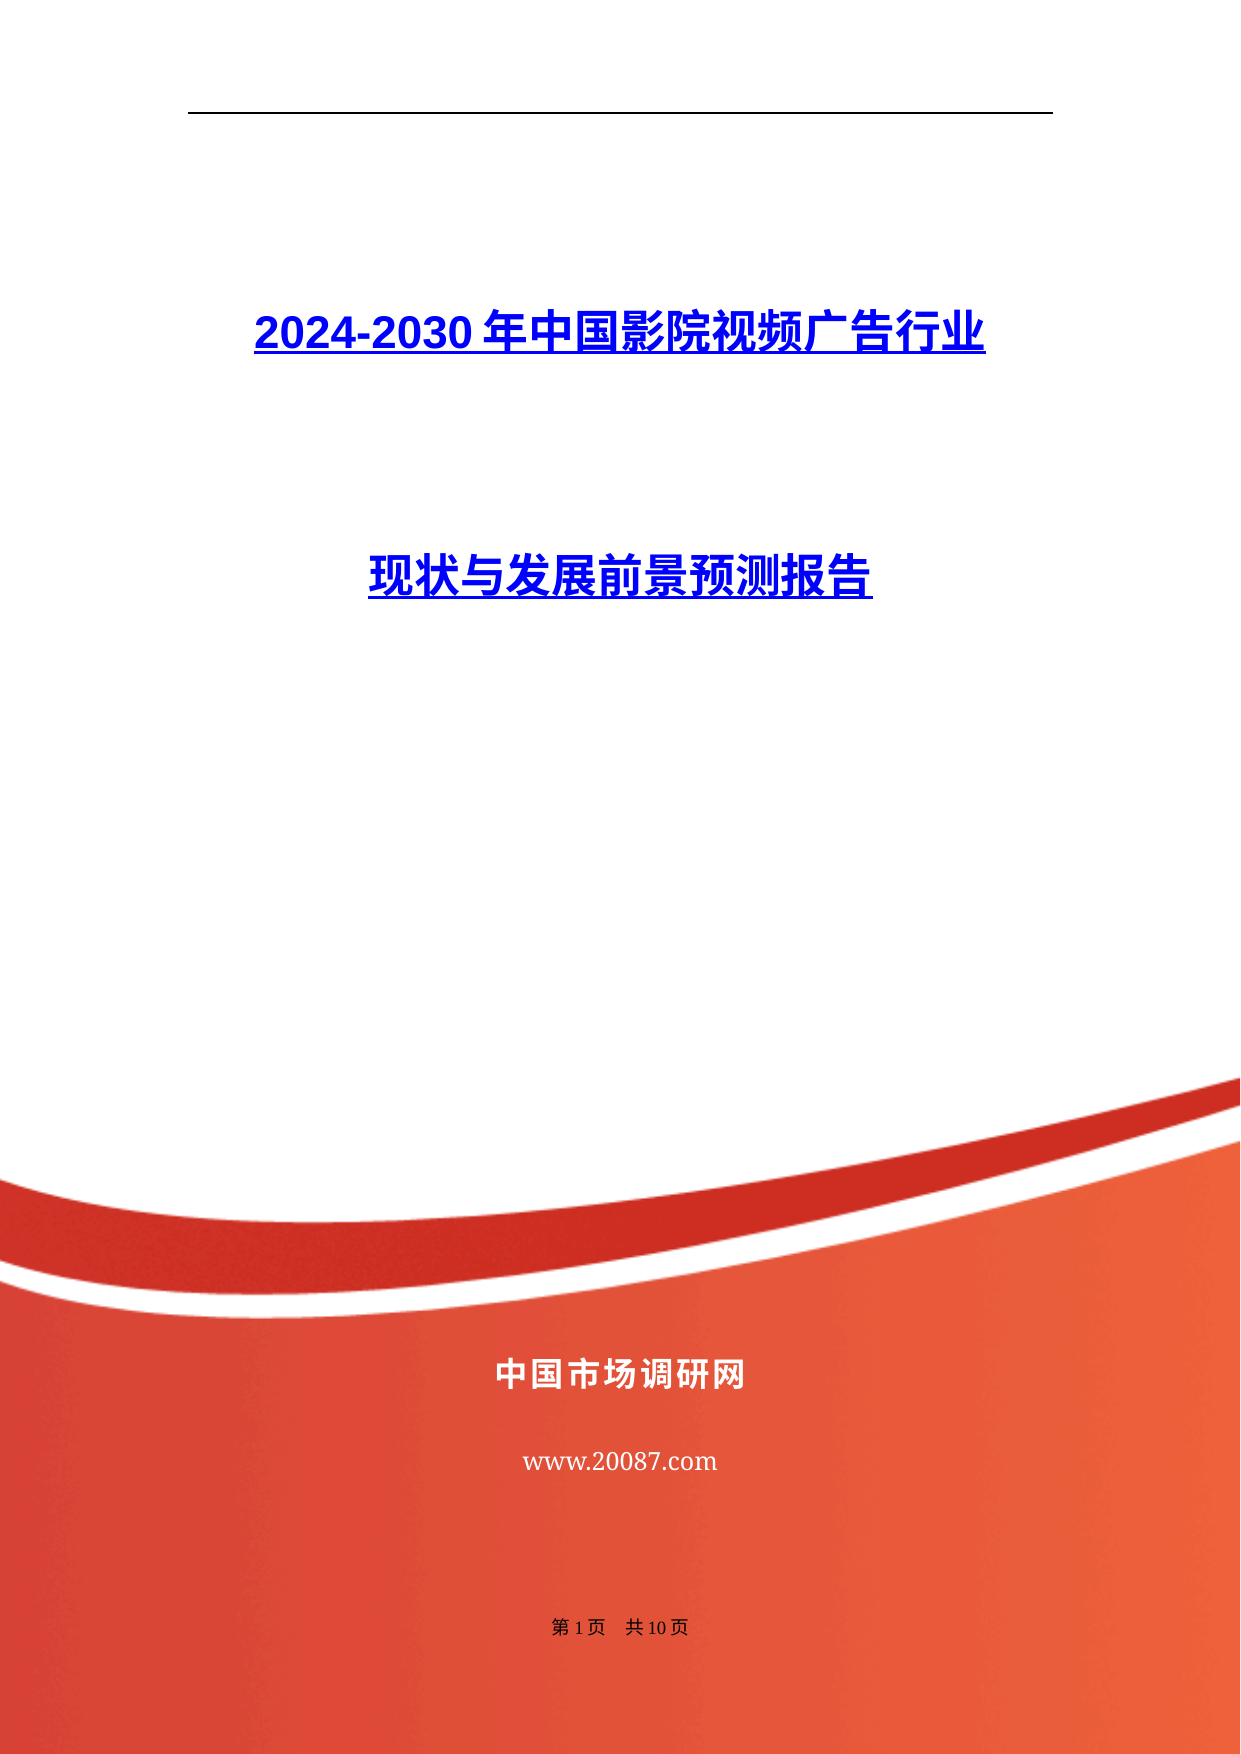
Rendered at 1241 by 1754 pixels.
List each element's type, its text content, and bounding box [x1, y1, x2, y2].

table_header 2024-2030年中国影院视频广告行业现状与发展前景预测报告 [188, 207, 1053, 773]
picture [0, 1006, 1241, 1754]
subtitle 中国市场调研网 [187, 1339, 1053, 1404]
text www.20087.com [187, 1428, 1053, 1493]
